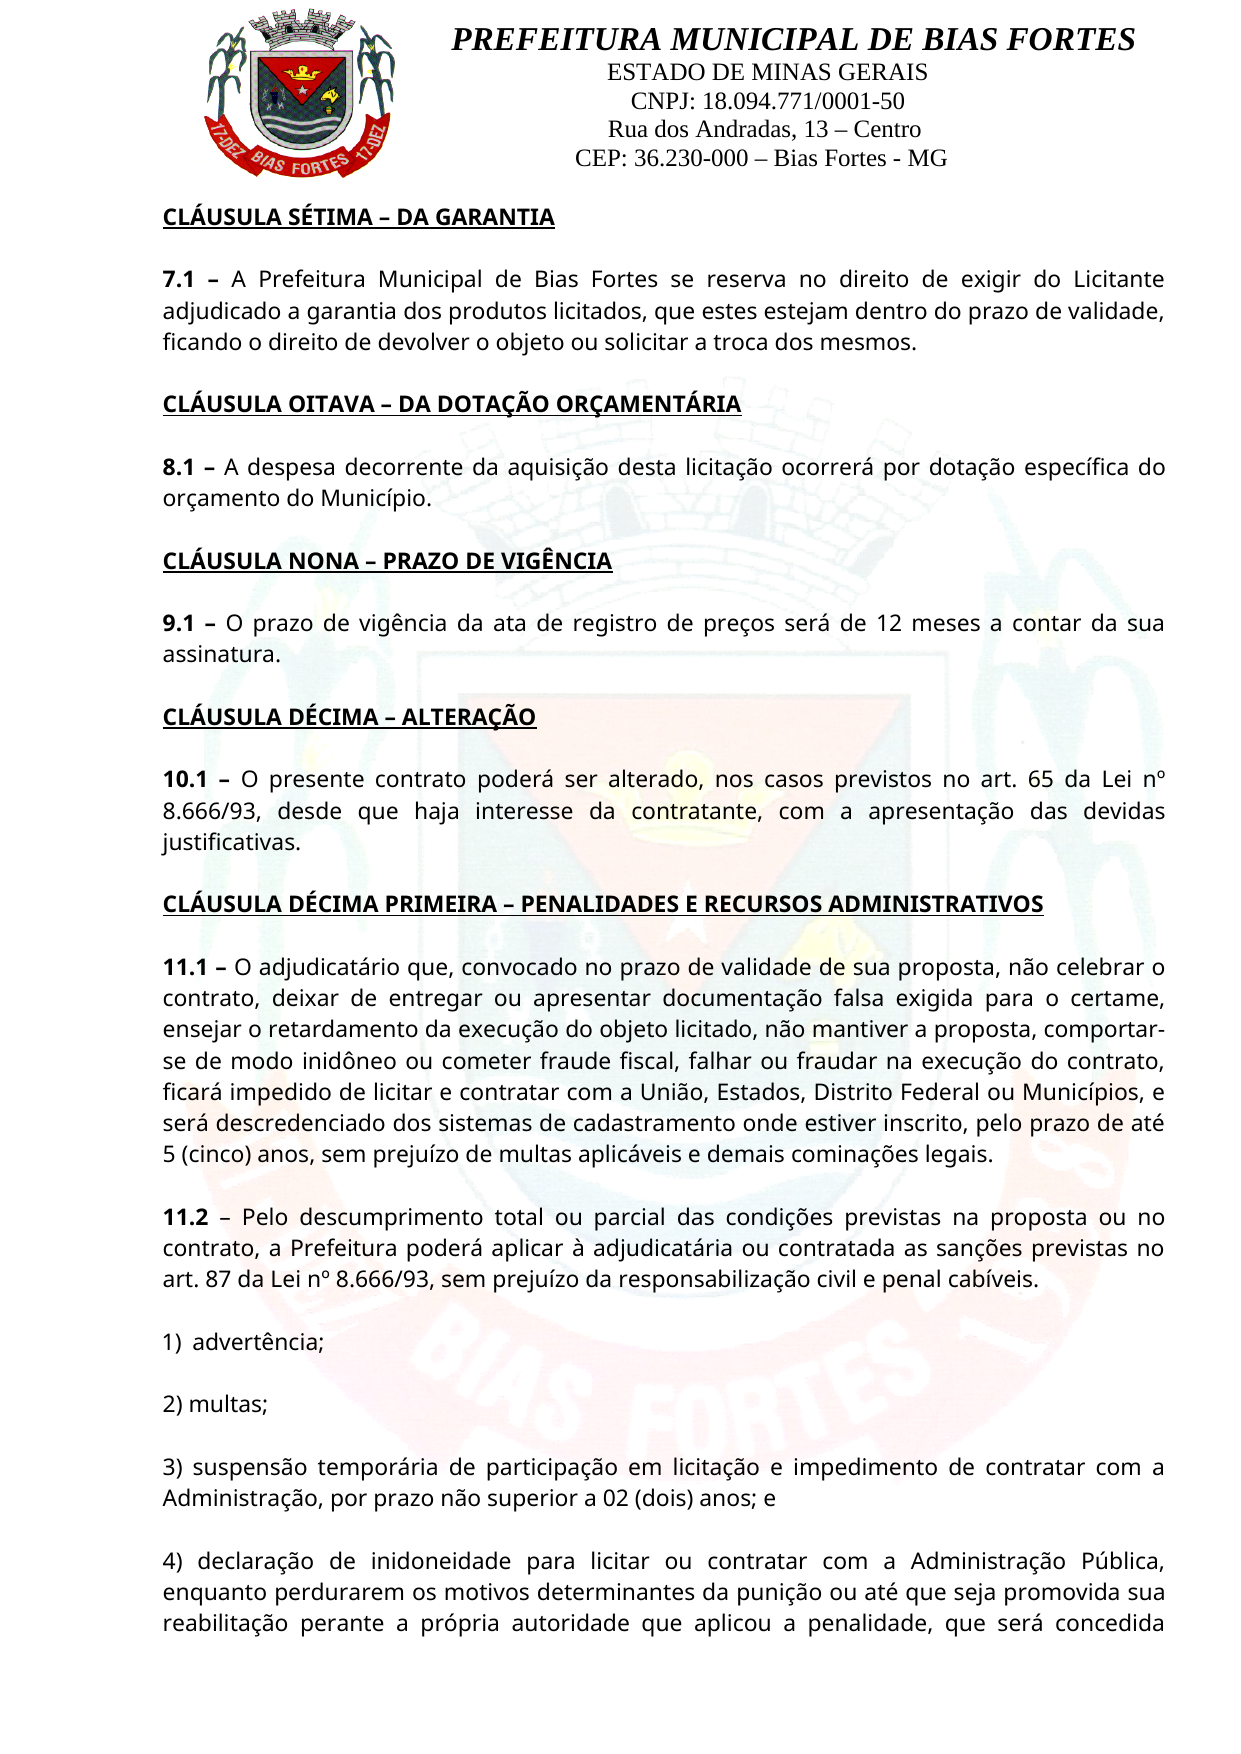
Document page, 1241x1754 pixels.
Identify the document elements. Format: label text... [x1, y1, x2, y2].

text CLÁUSULA DÉCIMA – ALTERAÇÃO [162, 701, 1167, 732]
text 3) suspensão temporária de participação em licitação e impedimento de contratar com a Administração, por prazo não superior a 02 (dois) anos; e [162, 1451, 1167, 1513]
subtitle CLÁUSULA SÉTIMA – DA GARANTIA [162, 201, 1167, 232]
picture [187, 0, 413, 189]
text 10.1 – O presente contrato poderá ser alterado, nos casos previstos no art. 65 da Lei nº 8.666/93, desde que haja interesse da contratante, com a apresentação das devidas justificativas. [162, 763, 1167, 857]
text CLÁUSULA NONA – PRAZO DE VIGÊNCIA [162, 544, 1167, 576]
list advertência; [161, 1326, 1167, 1357]
text 8.1 – A despesa decorrente da aquisição desta licitação ocorrerá por dotação específica do orçamento do Município. [162, 451, 1167, 513]
text 9.1 – O prazo de vigência da ata de registro de preços será de 12 meses a contar da sua assinatura. [162, 607, 1167, 669]
subtitle CLÁUSULA OITAVA – DA DOTAÇÃO ORÇAMENTÁRIA [162, 388, 1167, 419]
text CLÁUSULA DÉCIMA PRIMEIRA – PENALIDADES E RECURSOS ADMINISTRATIVOS [162, 888, 1167, 919]
text 11.2 – Pelo descumprimento total ou parcial das condições previstas na proposta ou no contrato, a Prefeitura poderá aplicar à adjudicatária ou contratada as sanções previstas no art. 87 da Lei nº 8.666/93, sem prejuízo da responsabilização civil e penal cabíveis. [162, 1201, 1167, 1294]
text 2) multas; [162, 1388, 1167, 1419]
text 11.1 – O adjudicatário que, convocado no prazo de validade de sua proposta, não celebrar o contrato, deixar de entregar ou apresentar documentação falsa exigida para o certame, ensejar o retardamento da execução do objeto licitado, não mantiver a proposta, comportar-se de modo inidôneo ou cometer fraude fiscal, falhar ou fraudar na execução do contrato, ficará impedido de licitar e contratar com a União, Estados, Distrito Federal ou Municípios, e será descredenciado dos sistemas de cadastramento onde estiver inscrito, pelo prazo de até 5 (cinco) anos, sem prejuízo de multas aplicáveis e demais cominações legais. [162, 951, 1167, 1169]
text 7.1 – A Prefeitura Municipal de Bias Fortes se reserva no direito de exigir do Licitante adjudicado a garantia dos produtos licitados, que estes estejam dentro do prazo de validade, ficando o direito de devolver o objeto ou solicitar a troca dos mesmos. [162, 263, 1167, 357]
